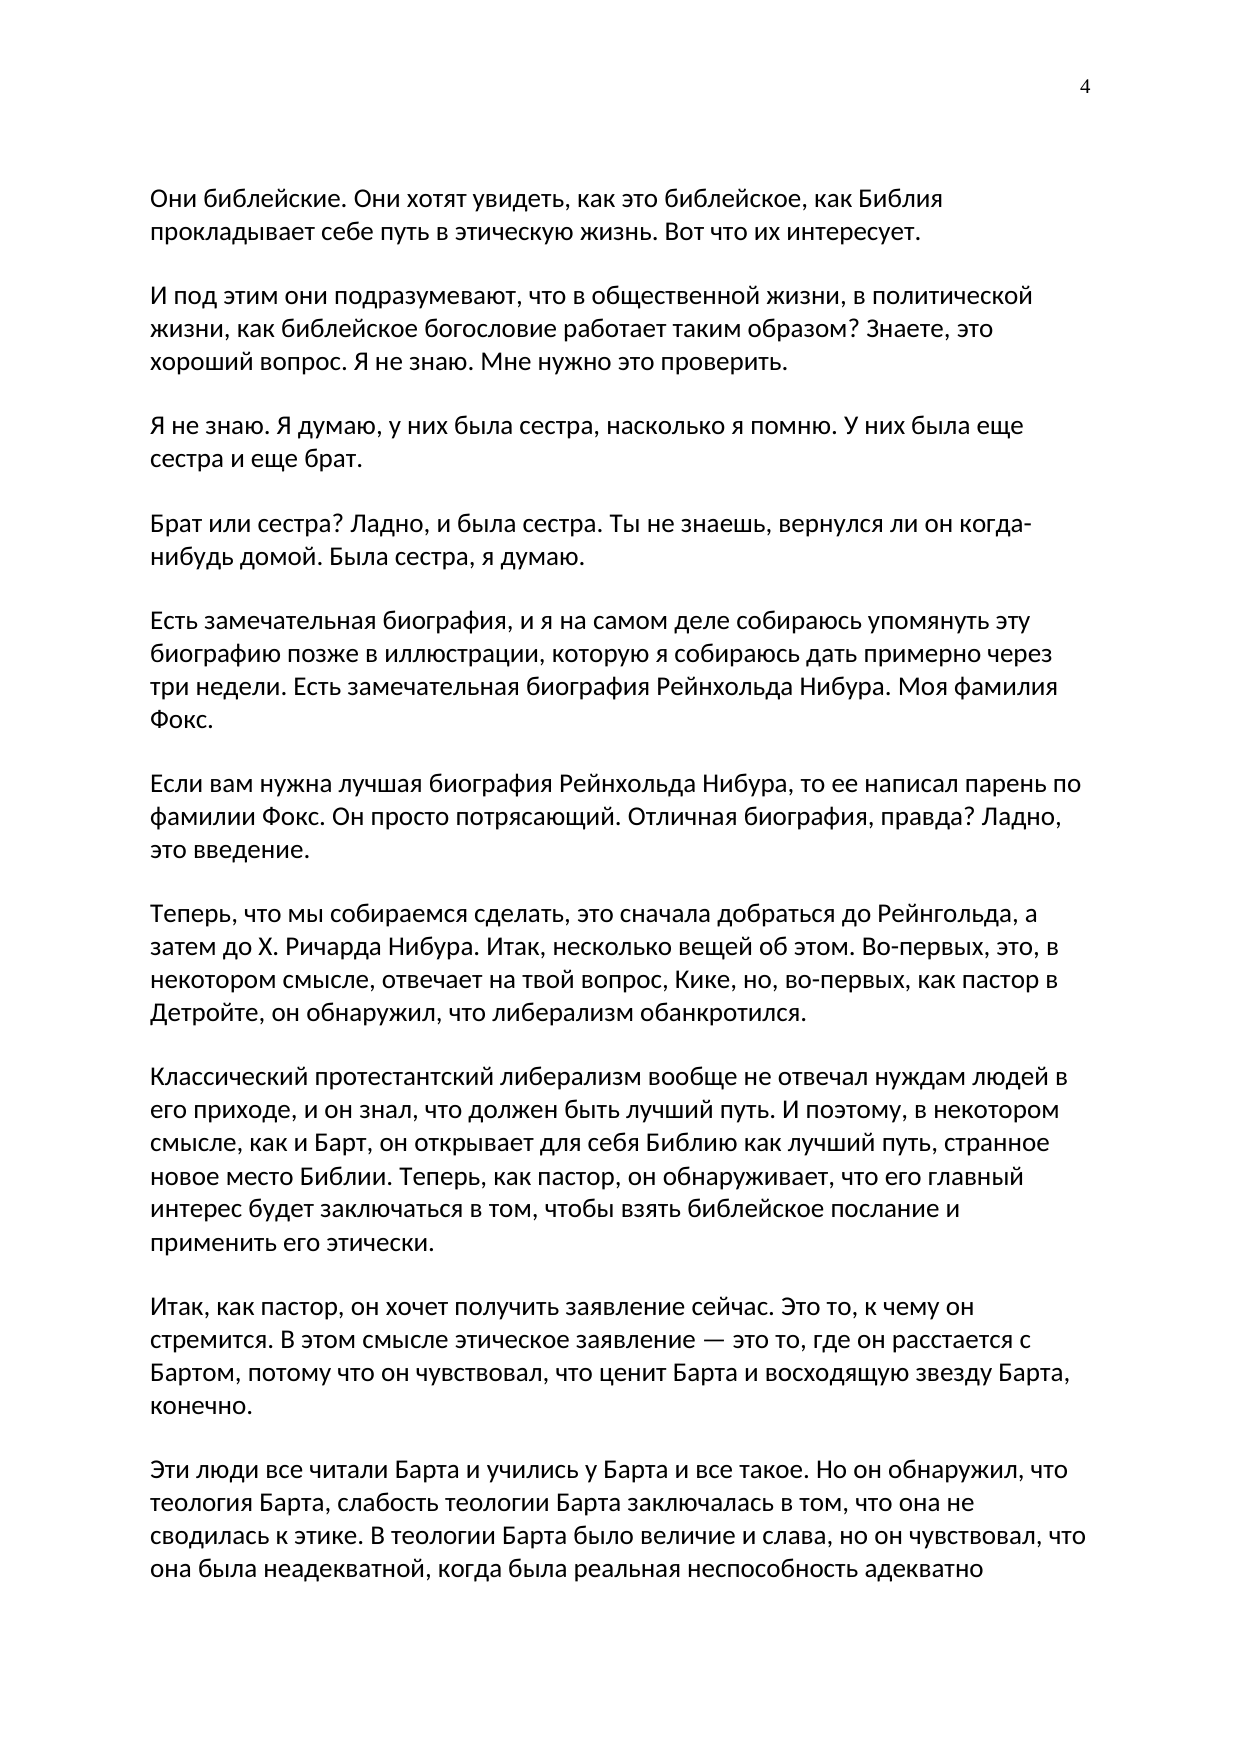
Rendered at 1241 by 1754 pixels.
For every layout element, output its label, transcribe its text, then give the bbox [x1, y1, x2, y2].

text Теперь, что мы собираемся сделать, это сначала добраться до Рейнгольда, а затем до Х. Ричарда Нибура. Итак, несколько вещей об этом. Во-первых, это, в некотором смысле, отвечает на твой вопрос, Кике, но, во-первых, как пастор в Детройте, он обнаружил, что либерализм обанкротился. [150, 896, 1090, 1028]
text Классический протестантский либерализм вообще не отвечал нуждам людей в его приходе, и он знал, что должен быть лучший путь. И поэтому, в некотором смысле, как и Барт, он открывает для себя Библию как лучший путь, странное новое место Библии. Теперь, как пастор, он обнаруживает, что его главный интерес будет заключаться в том, чтобы взять библейское послание и применить его этически. [150, 1059, 1090, 1258]
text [150, 1452, 1090, 1584]
text Они библейские. Они хотят увидеть, как это библейское, как Библия прокладывает себе путь в этическую жизнь. Вот что их интересует. [150, 181, 1090, 247]
text Итак, как пастор, он хочет получить заявление сейчас. Это то, к чему он стремится. В этом смысле этическое заявление — это то, где он расстается с Бартом, потому что он чувствовал, что ценит Барта и восходящую звезду Барта, конечно. [150, 1289, 1090, 1421]
text И под этим они подразумевают, что в общественной жизни, в политической жизни, как библейское богословие работает таким образом? Знаете, это хороший вопрос. Я не знаю. Мне нужно это проверить. [150, 278, 1090, 377]
text Я не знаю. Я думаю, у них была сестра, насколько я помню. У них была еще сестра и еще брат. [150, 408, 1090, 474]
text Если вам нужна лучшая биография Рейнхольда Нибура, то ее написал парень по фамилии Фокс. Он просто потрясающий. Отличная биография, правда? Ладно, это введение. [150, 766, 1090, 865]
text Есть замечательная биография, и я на самом деле собираюсь упомянуть эту биографию позже в иллюстрации, которую я собираюсь дать примерно через три недели. Есть замечательная биография Рейнхольда Нибура. Моя фамилия Фокс. [150, 603, 1090, 735]
text Брат или сестра? Ладно, и была сестра. Ты не знаешь, вернулся ли он когда-нибудь домой. Была сестра, я думаю. [150, 506, 1090, 572]
